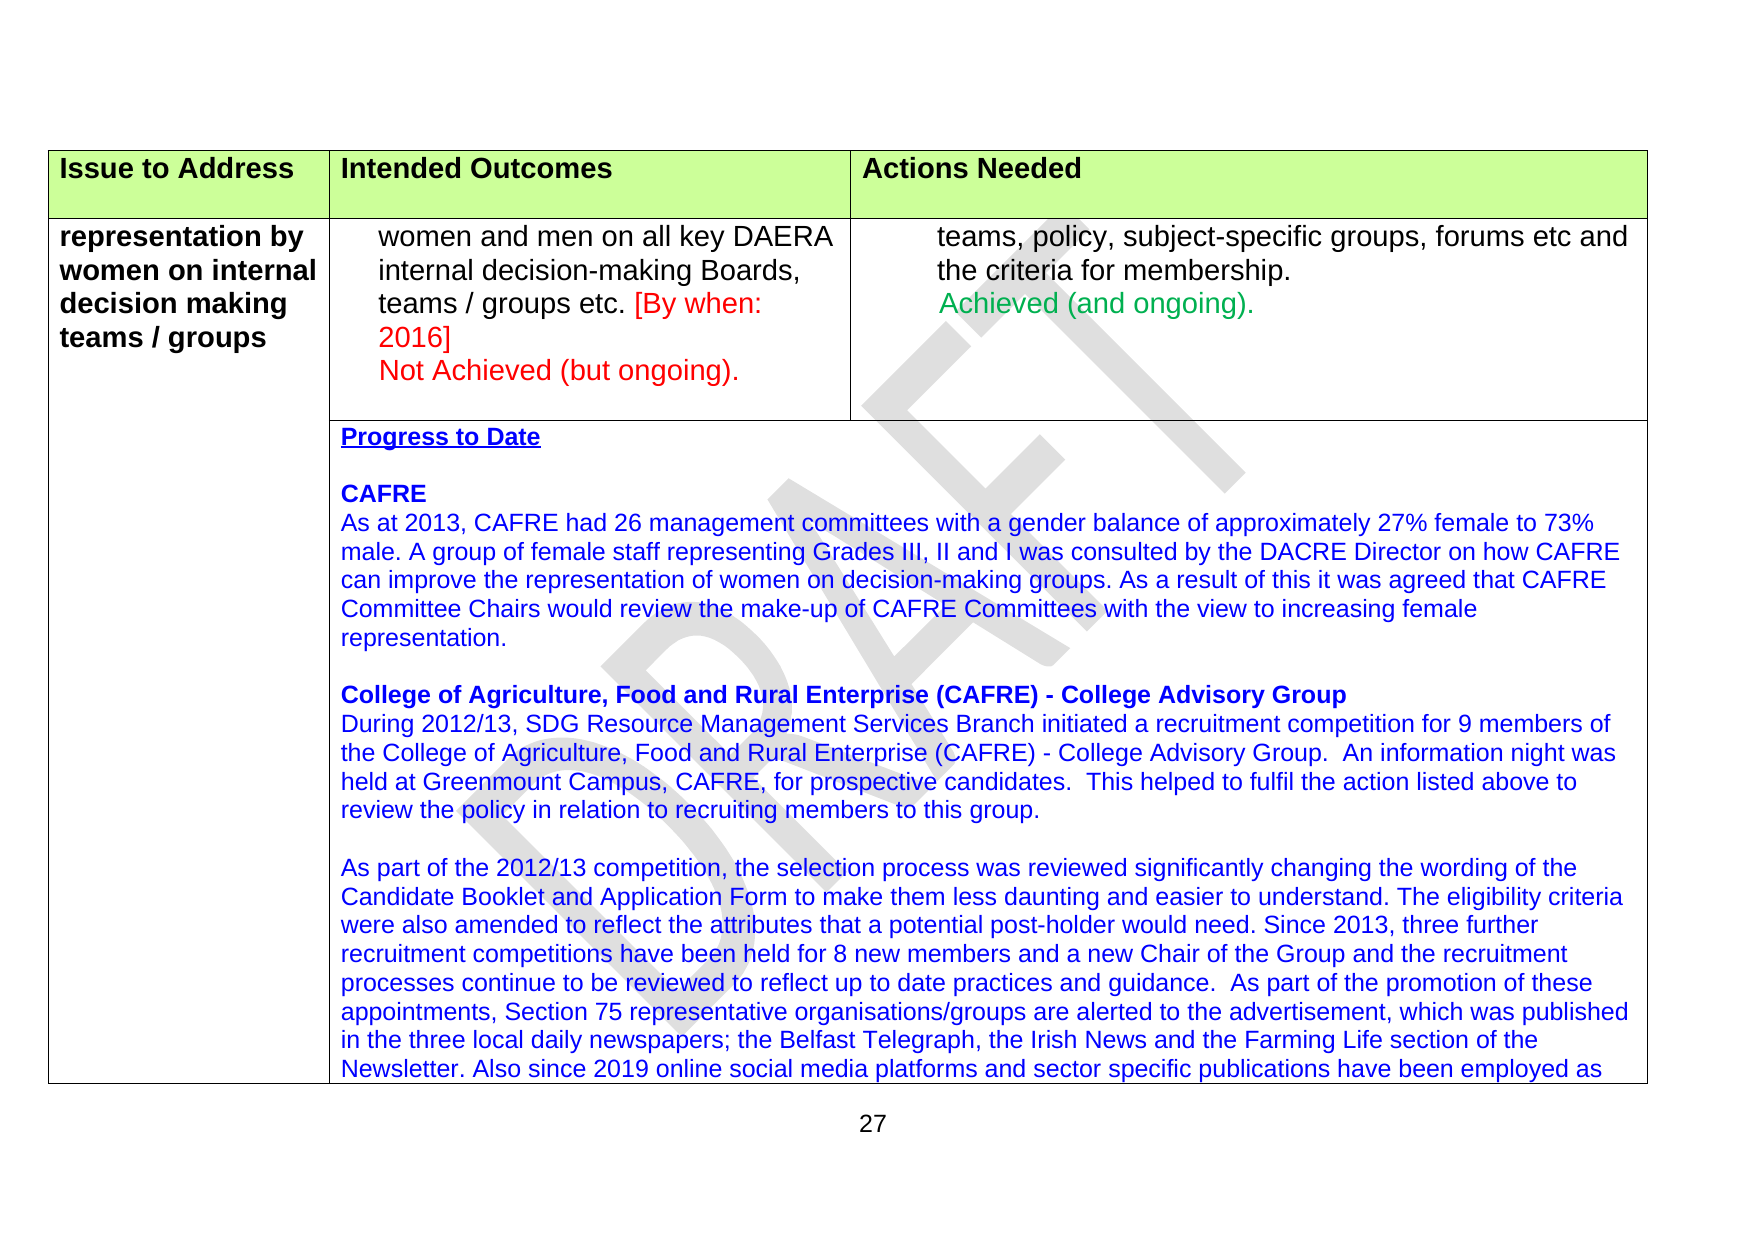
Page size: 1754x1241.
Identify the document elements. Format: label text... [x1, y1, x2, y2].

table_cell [330, 219, 850, 420]
table_header Actions Needed [851, 151, 1647, 218]
table_header Issue to Address [49, 151, 329, 218]
table_header Intended Outcomes [330, 151, 850, 218]
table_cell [851, 219, 1647, 420]
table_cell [49, 219, 329, 1083]
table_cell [330, 421, 1647, 1083]
